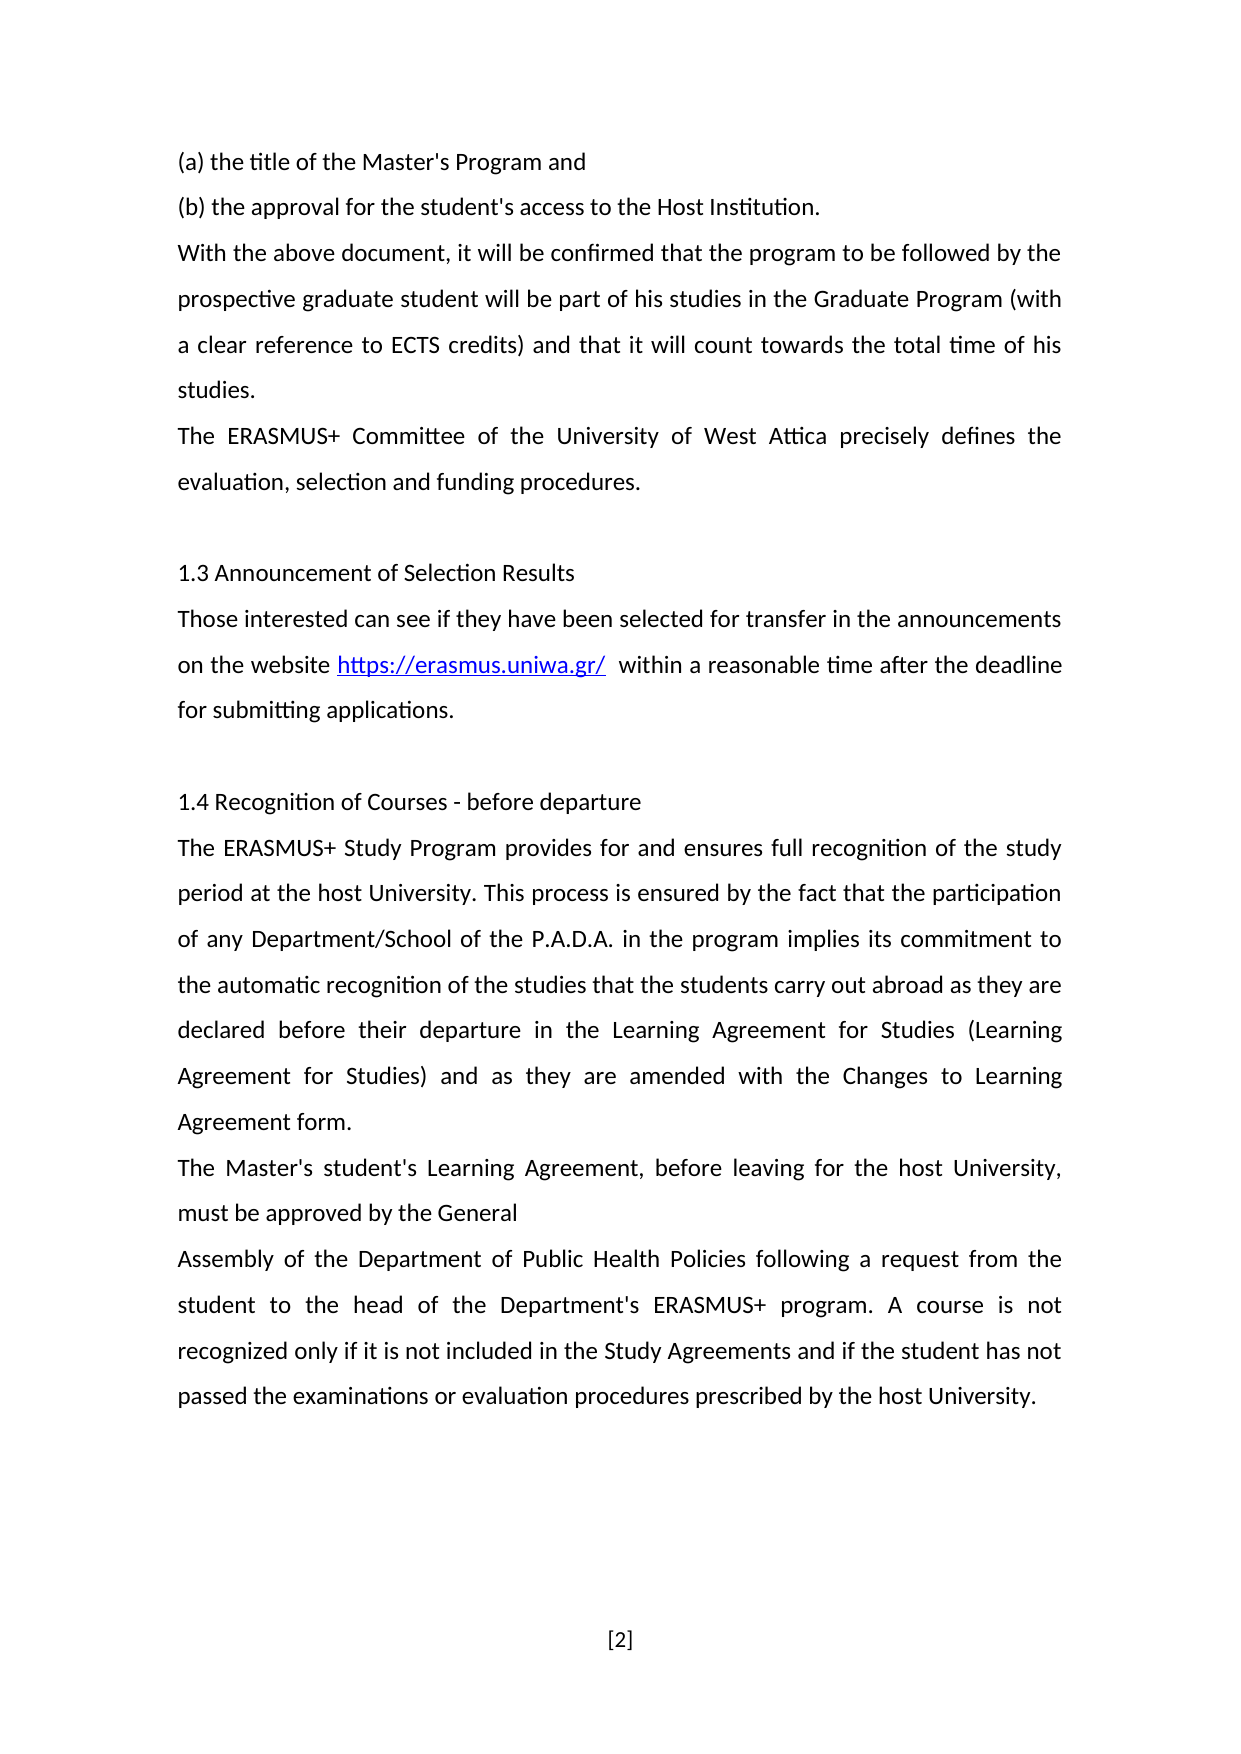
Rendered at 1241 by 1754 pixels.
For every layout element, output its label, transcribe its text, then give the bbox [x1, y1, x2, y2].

text Assembly of the Department of Public Health Policies following a request from the student to the head of the Department's ERASMUS+ program. A course is not recognized only if it is not included in the Study Agreements and if the student has not passed the examinations or evaluation procedures prescribed by the host University. [177, 1243, 1063, 1411]
text 1.4 Recognition of Courses - before departure [177, 786, 1063, 817]
text 1.3 Announcement of Selection Results [177, 557, 1063, 588]
text The ERASMUS+ Study Program provides for and ensures full recognition of the study period at the host University. This process is ensured by the fact that the participation of any Department/School of the P.A.D.A. in the program implies its commitment to the automatic recognition of the studies that the students carry out abroad as they are declared before their departure in the Learning Agreement for Studies (Learning Agreement for Studies) and as they are amended with the Changes to Learning Agreement form. [177, 832, 1063, 1137]
text Those interested can see if they have been selected for transfer in the announcements on the website https://erasmus.uniwa.gr/ within a reasonable time after the deadline for submitting applications. [177, 603, 1063, 725]
text The ERASMUS+ Committee of the University of West Attica precisely defines the evaluation, selection and funding procedures. [177, 420, 1063, 496]
text The Master's student's Learning Agreement, before leaving for the host University, must be approved by the General [177, 1152, 1063, 1228]
text With the above document, it will be confirmed that the program to be followed by the prospective graduate student will be part of his studies in the Graduate Program (with a clear reference to ECTS credits) and that it will count towards the total time of his studies. [177, 237, 1063, 405]
text (b) the approval for the student's access to the Host Institution. [177, 192, 1063, 222]
text (a) the title of the Master's Program and [177, 146, 1063, 176]
